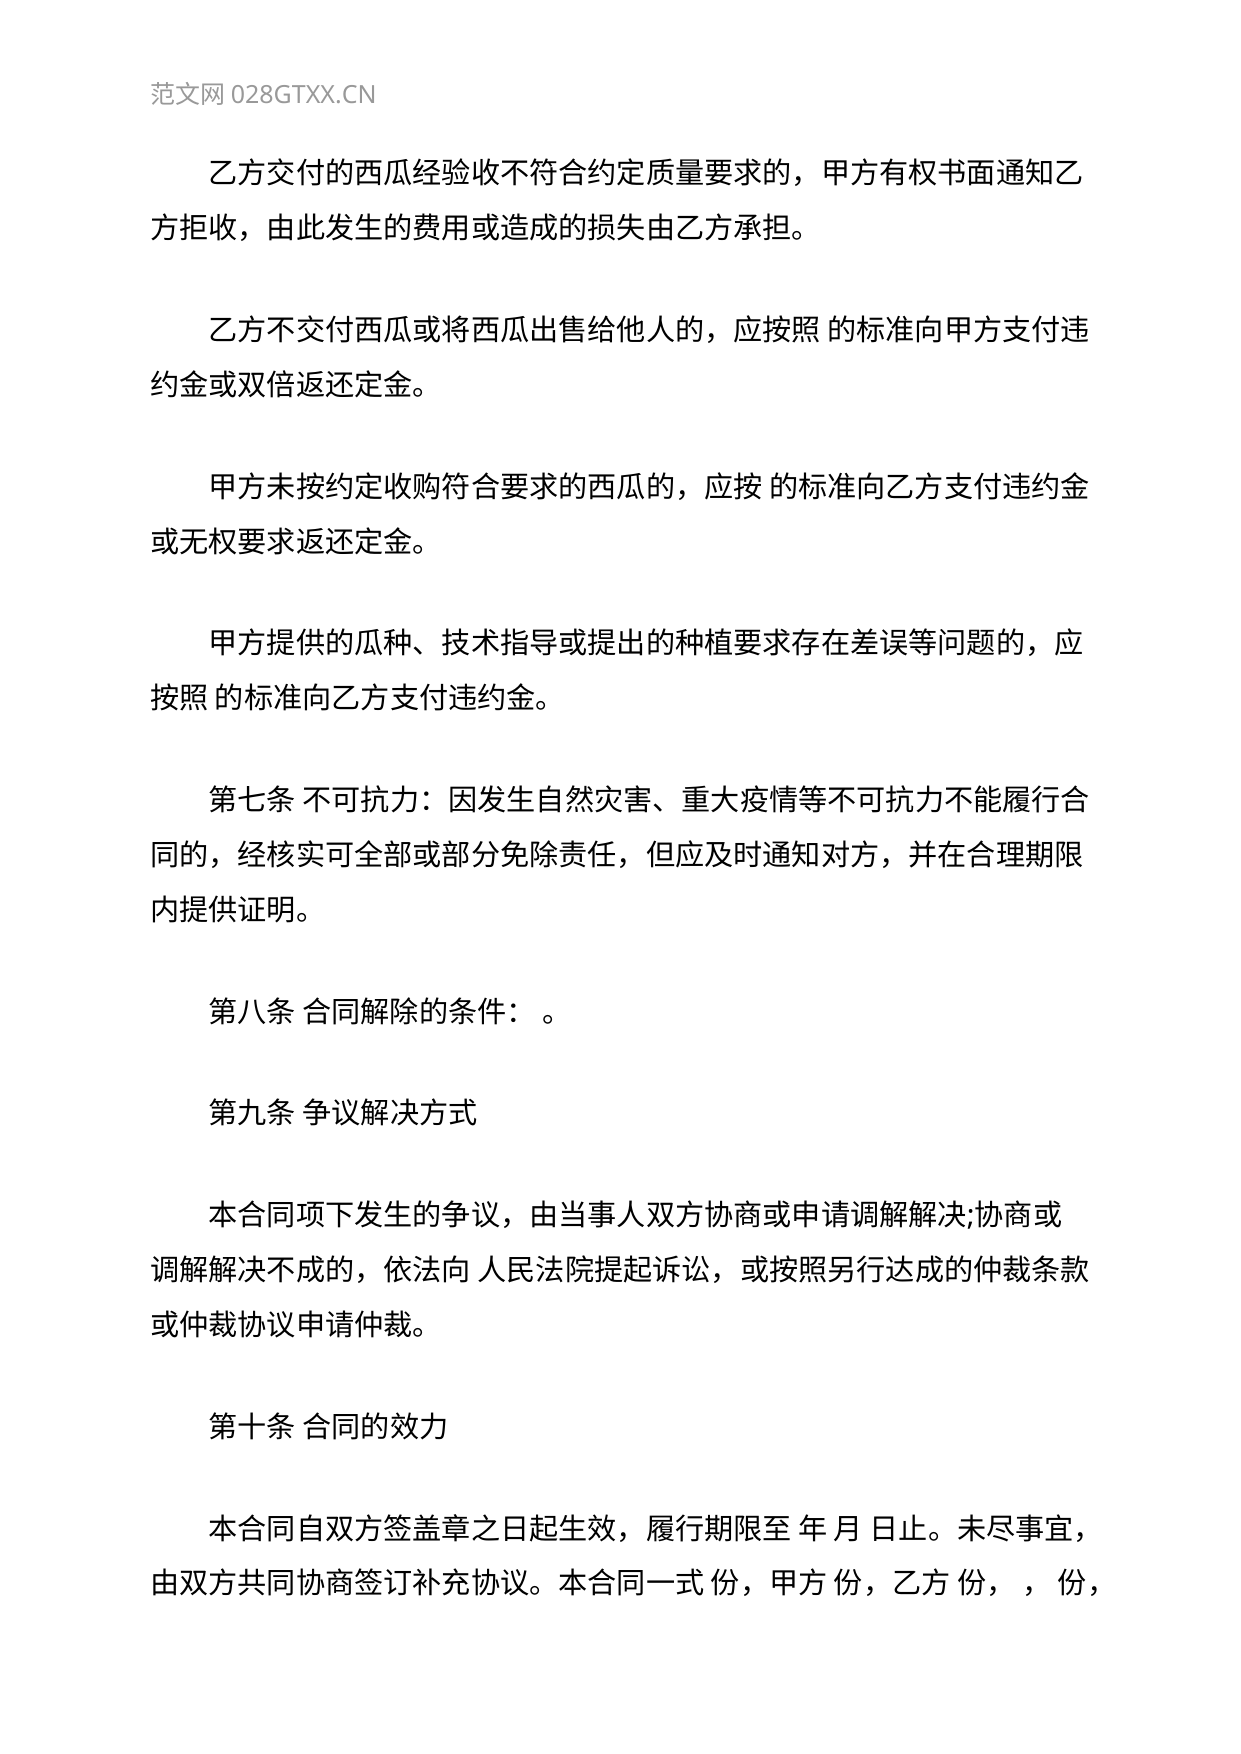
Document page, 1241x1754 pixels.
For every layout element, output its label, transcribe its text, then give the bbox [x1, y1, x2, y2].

text 本合同项下发生的争议，由当事人双方协商或申请调解解决;协商或调解解决不成的，依法向 人民法院提起诉讼，或按照另行达成的仲裁条款或仲裁协议申请仲裁。 [150, 1192, 1090, 1344]
text 第九条 争议解决方式 [150, 1090, 1090, 1132]
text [150, 1505, 1090, 1602]
text 乙方不交付西瓜或将西瓜出售给他人的，应按照 的标准向甲方支付违约金或双倍返还定金。 [150, 307, 1090, 404]
text 甲方提供的瓜种、技术指导或提出的种植要求存在差误等问题的，应按照 的标准向乙方支付违约金。 [150, 620, 1090, 717]
text 第七条 不可抗力：因发生自然灾害、重大疫情等不可抗力不能履行合同的，经核实可全部或部分免除责任，但应及时通知对方，并在合理期限内提供证明。 [150, 777, 1090, 929]
text 甲方未按约定收购符合要求的西瓜的，应按 的标准向乙方支付违约金或无权要求返还定金。 [150, 463, 1090, 561]
text 乙方交付的西瓜经验收不符合约定质量要求的，甲方有权书面通知乙方拒收，由此发生的费用或造成的损失由乙方承担。 [150, 150, 1090, 247]
text 第八条 合同解除的条件： 。 [150, 988, 1090, 1031]
text 第十条 合同的效力 [150, 1403, 1090, 1446]
